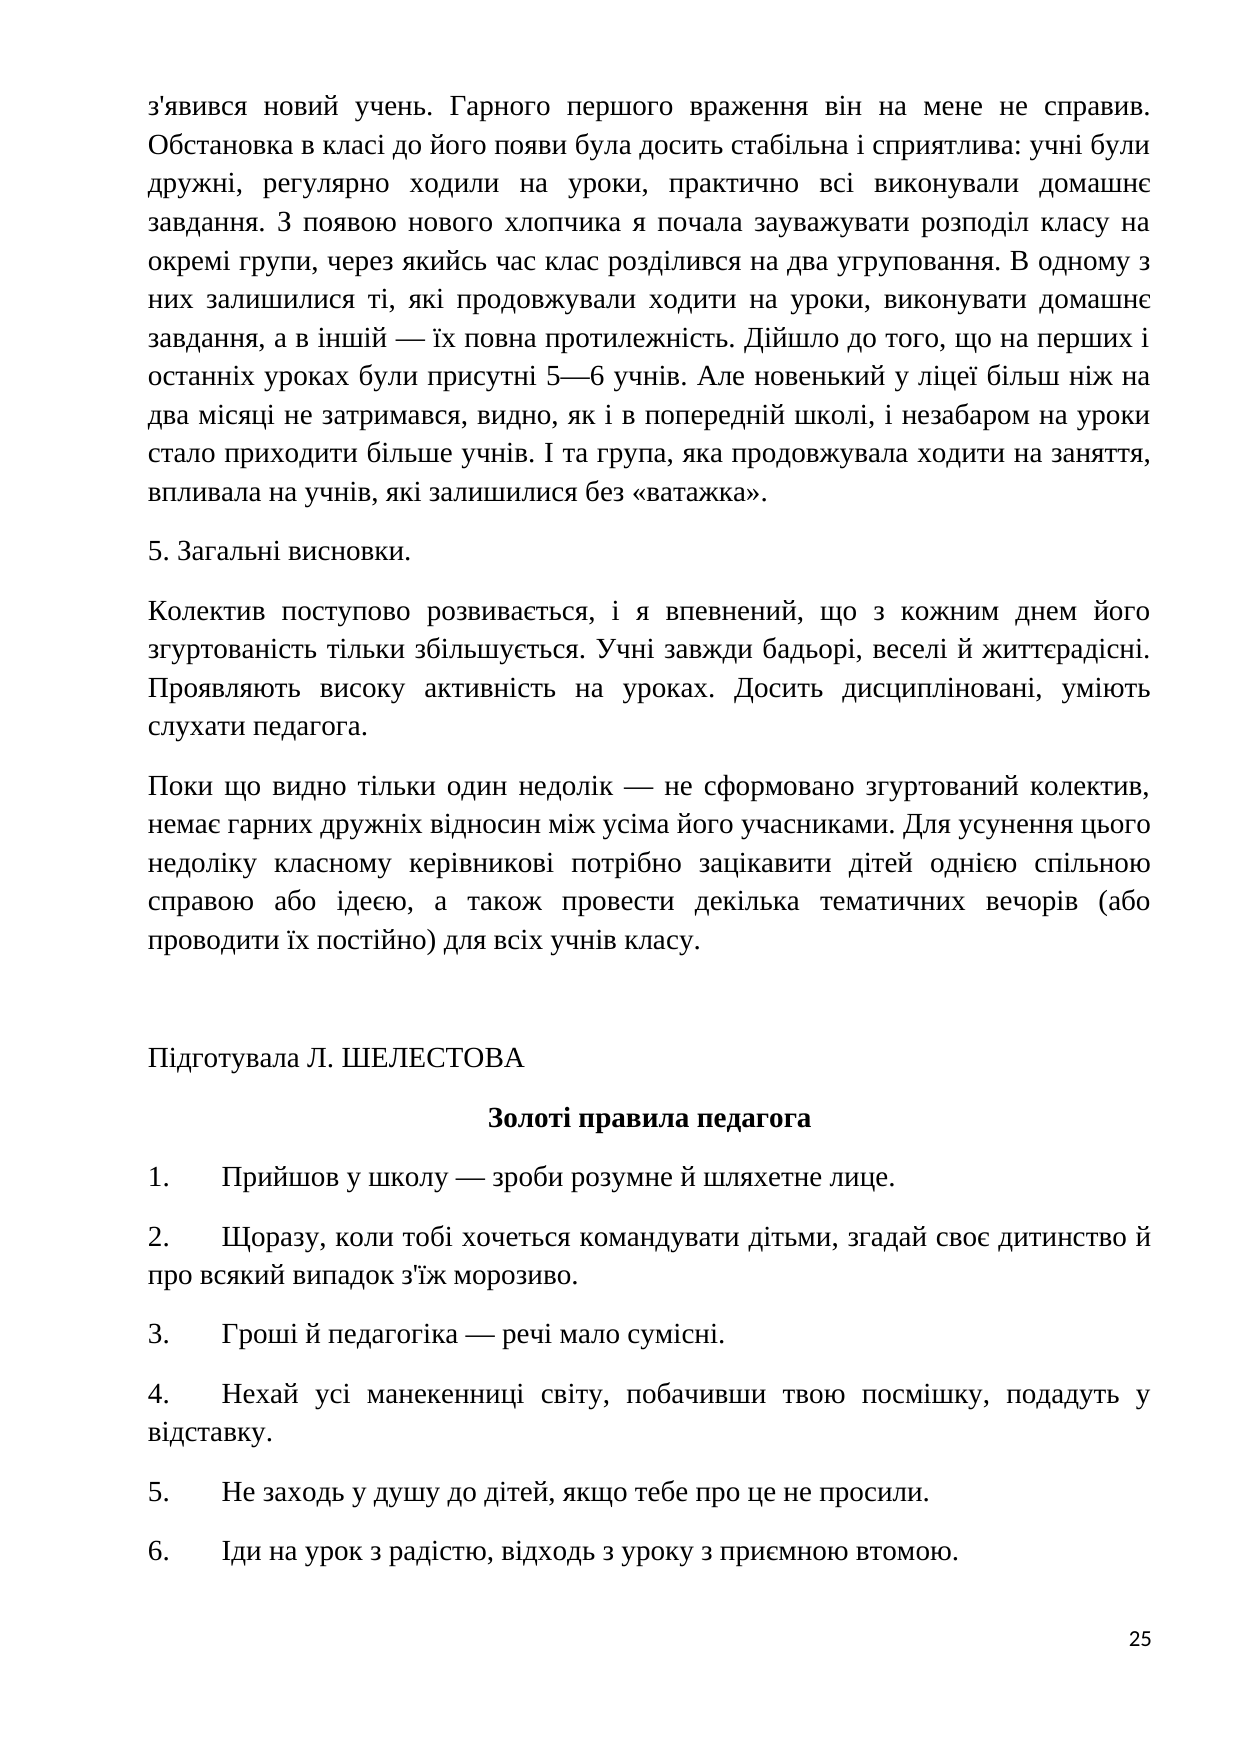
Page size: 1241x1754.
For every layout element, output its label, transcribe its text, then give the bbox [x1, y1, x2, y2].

text 1. Прийшов у школу — зроби розумне й шляхетне лице. [148, 1159, 1152, 1193]
text 6. Іди на урок з радістю, відходь з уроку з приємною втомою. [148, 1533, 1152, 1567]
text 2. Щоразу, коли тобі хочеться командувати дітьми, згадай своє дитинство й про всякий випадок з'їж морозиво. [148, 1219, 1152, 1291]
text Поки що видно тільки один недолік — не сформовано згуртований колектив, немає гарних дружніх відносин між усіма його учасниками. Для усунення цього недоліку класному керівникові потрібно зацікавити дітей однією спільною справою або ідеєю, а також провести декілька тематичних вечорів (або проводити їх постійно) для всіх учнів класу. [148, 768, 1152, 955]
text Колектив поступово розвивається, і я впевнений, що з кожним днем його згуртованість тільки збільшується. Учні завжди бадьорі, веселі й життєрадісні. Проявляють високу активність на уроках. Досить дисципліновані, уміють слухати педагога. [148, 593, 1152, 742]
text 5. Не заходь у душу до дітей, якщо тебе про це не просили. [148, 1474, 1152, 1507]
text Підготувала Л. ШЕЛЕСТОВА [148, 1041, 1152, 1074]
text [148, 88, 1152, 507]
text 3. Гроші й педагогіка — речі мало сумісні. [148, 1317, 1152, 1350]
text 5. Загальні висновки. [148, 533, 1152, 567]
text 4. Нехай усі манекенниці світу, побачивши твою посмішку, подадуть у відставку. [148, 1376, 1152, 1448]
text Золоті правила педагога [148, 1100, 1152, 1133]
